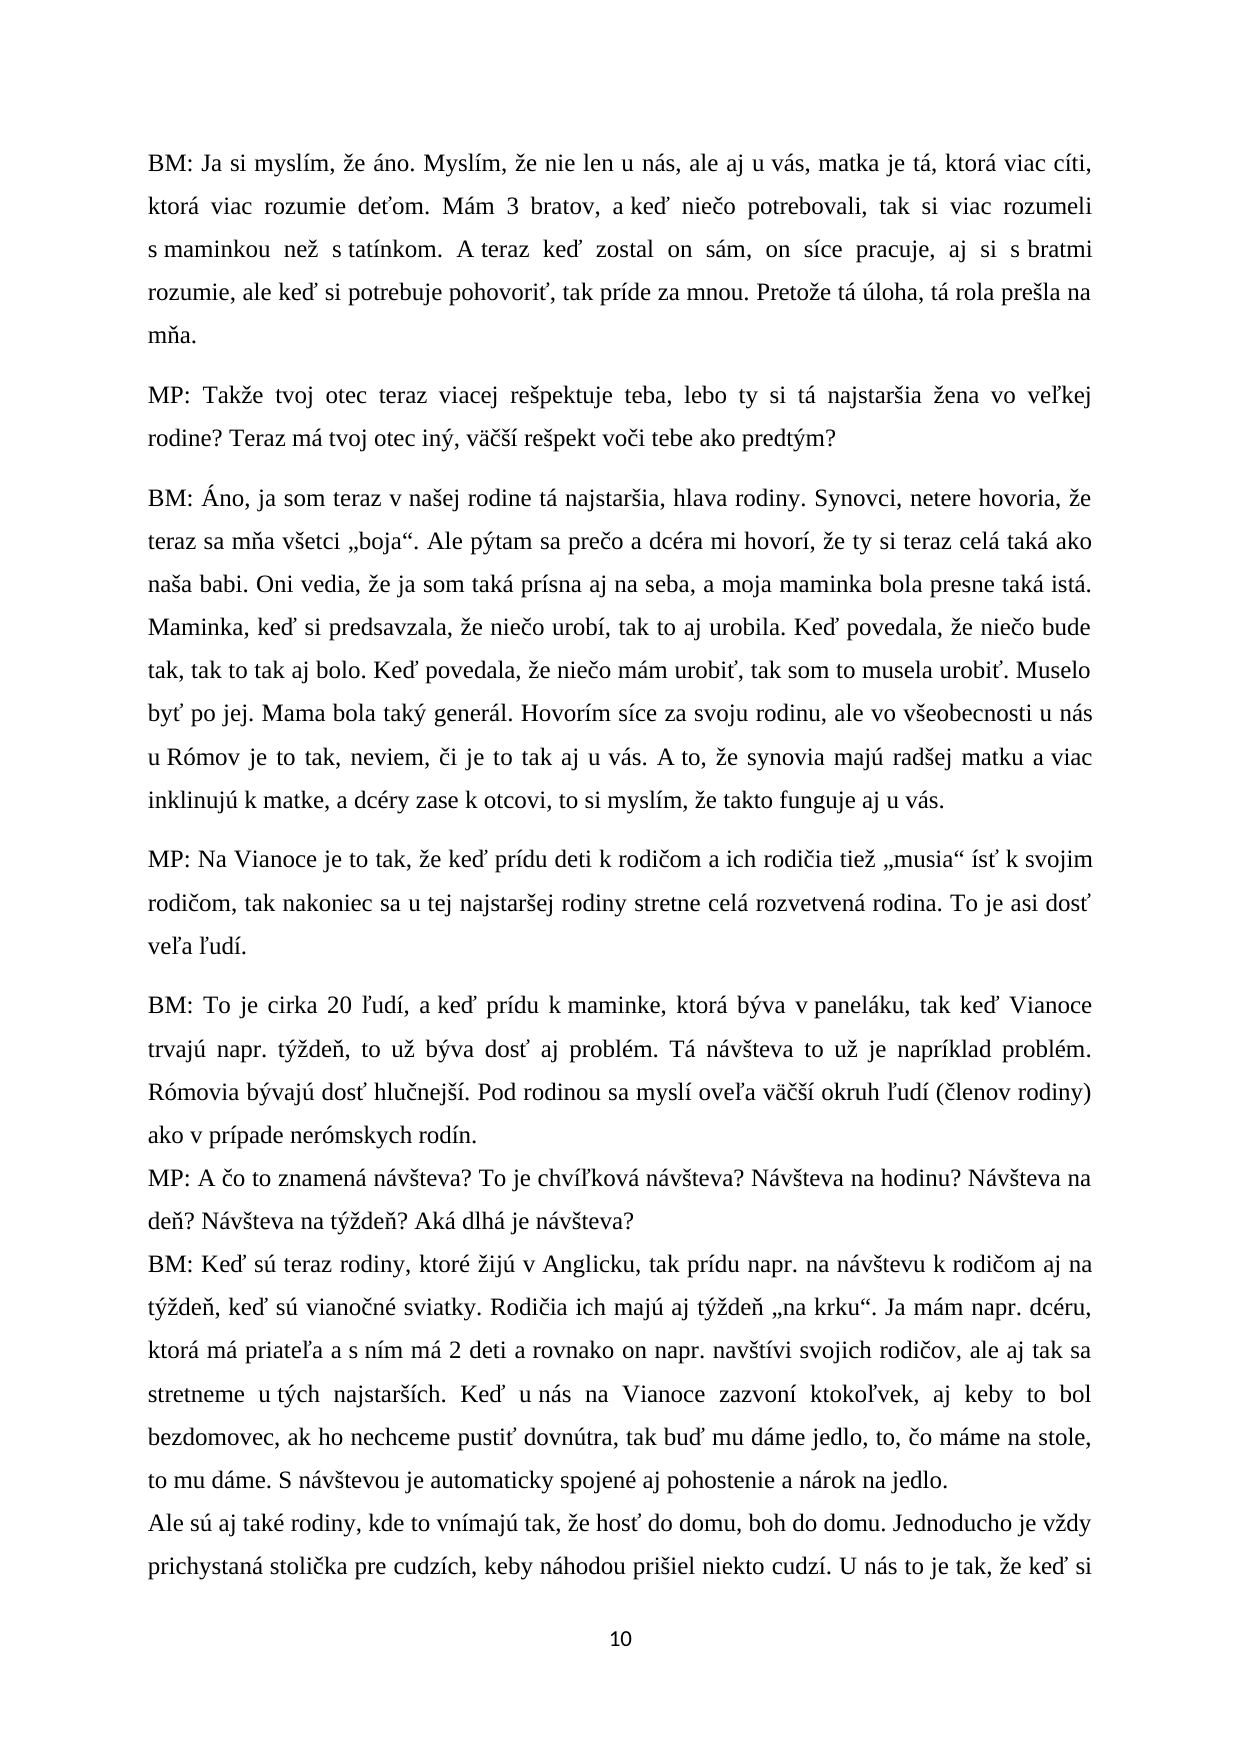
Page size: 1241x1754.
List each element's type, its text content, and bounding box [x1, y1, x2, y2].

text MP: Na Vianoce je to tak, že keď prídu deti k rodičom a ich rodičia tiež „musia“ ísť k svojim rodičom, tak nakoniec sa u tej najstaršej rodiny stretne celá rozvetvená rodina. To je asi dosť veľa ľudí. [148, 844, 1093, 959]
text BM: Ja si myslím, že áno. Myslím, že nie len u nás, ale aj u vás, matka je tá, ktorá viac cíti, ktorá viac rozumie deťom. Mám 3 bratov, a keď niečo potrebovali, tak si viac rozumeli s maminkou než s tatínkom. A teraz keď zostal on sám, on síce pracuje, aj si s bratmi rozumie, ale keď si potrebuje pohovoriť, tak príde za mnou. Pretože tá úloha, tá rola prešla na mňa. [148, 148, 1093, 349]
text BM: Keď sú teraz rodiny, ktoré žijú v Anglicku, tak prídu napr. na návštevu k rodičom aj na týždeň, keď sú vianočné sviatky. Rodičia ich majú aj týždeň „na krku“. Ja mám napr. dcéru, ktorá má priateľa a s ním má 2 deti a rovnako on napr. navštívi svojich rodičov, ale aj tak sa stretneme u tých najstarších. Keď u nás na Vianoce zazvoní ktokoľvek, aj keby to bol bezdomovec, ak ho nechceme pustiť dovnútra, tak buď mu dáme jedlo, to, čo máme na stole, to mu dáme. S návštevou je automaticky spojené aj pohostenie a nárok na jedlo. [148, 1249, 1093, 1494]
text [148, 1508, 1093, 1580]
text MP: A čo to znamená návšteva? To je chvíľková návšteva? Návšteva na hodinu? Návšteva na deň? Návšteva na týždeň? Aká dlhá je návšteva? [148, 1163, 1093, 1235]
text BM: To je cirka 20 ľudí, a keď prídu k maminke, ktorá býva v paneláku, tak keď Vianoce trvajú napr. týždeň, to už býva dosť aj problém. Tá návšteva to už je napríklad problém. Rómovia bývajú dosť hlučnejší. Pod rodinou sa myslí oveľa väčší okruh ľudí (členov rodiny) ako v prípade nerómskych rodín. [148, 991, 1093, 1149]
text MP: Takže tvoj otec teraz viacej rešpektuje teba, lebo ty si tá najstaršia žena vo veľkej rodine? Teraz má tvoj otec iný, väčší rešpekt voči tebe ako predtým? [148, 380, 1093, 452]
text BM: Áno, ja som teraz v našej rodine tá najstaršia, hlava rodiny. Synovci, netere hovoria, že teraz sa mňa všetci „boja“. Ale pýtam sa prečo a dcéra mi hovorí, že ty si teraz celá taká ako naša babi. Oni vedia, že ja som taká prísna aj na seba, a moja maminka bola presne taká istá. Maminka, keď si predsavzala, že niečo urobí, tak to aj urobila. Keď povedala, že niečo bude tak, tak to tak aj bolo. Keď povedala, že niečo mám urobiť, tak som to musela urobiť. Muselo byť po jej. Mama bola taký generál. Hovorím síce za svoju rodinu, ale vo všeobecnosti u nás u Rómov je to tak, neviem, či je to tak aj u vás. A to, že synovia majú radšej matku a viac inklinujú k matke, a dcéry zase k otcovi, to si myslím, že takto funguje aj u vás. [148, 483, 1093, 813]
